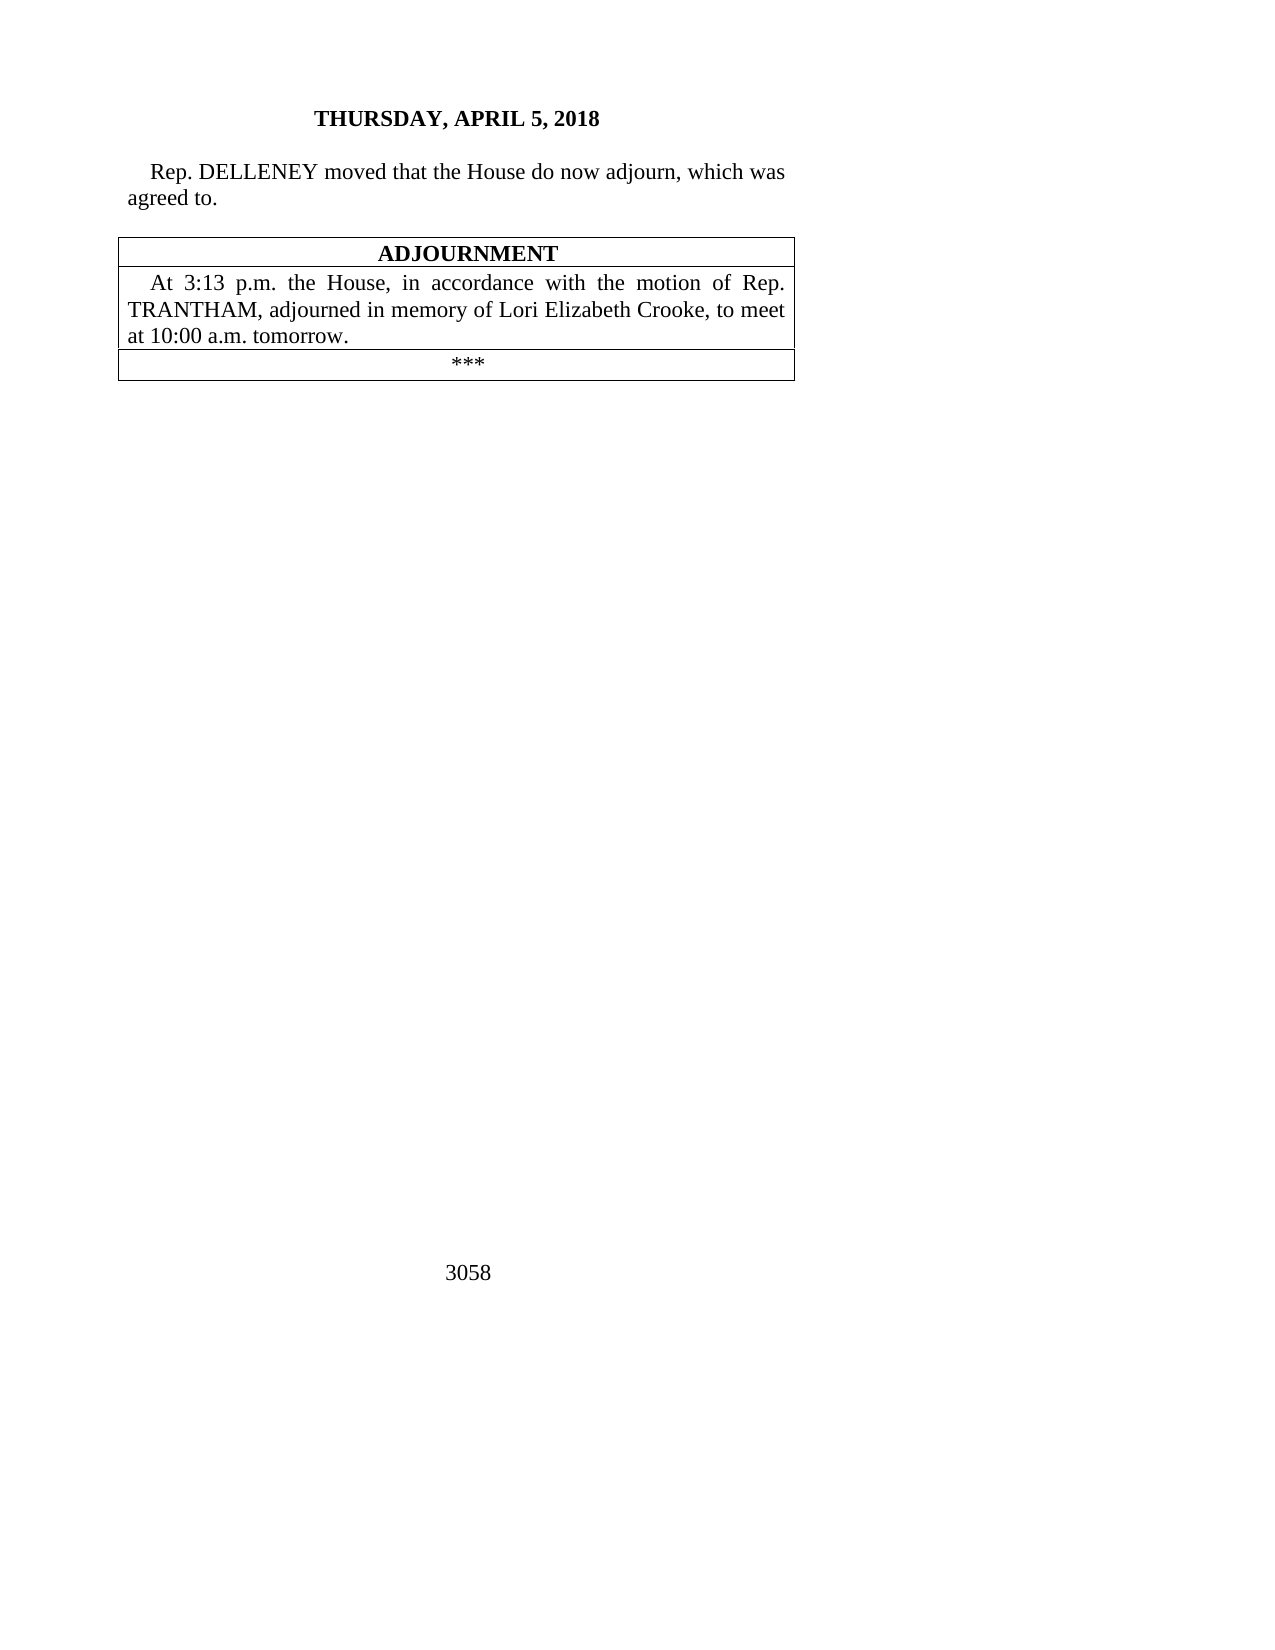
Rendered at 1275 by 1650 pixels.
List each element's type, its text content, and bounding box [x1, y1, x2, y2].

text *** [119, 350, 794, 380]
text At 3:13 p.m. the House, in accordance with the motion of Rep. TRANTHAM, adjourned in memory of Lori Elizabeth Crooke, to meet at 10:00 a.m. tomorrow. [119, 267, 794, 348]
text ADJOURNMENT [119, 238, 794, 266]
text Rep. DELLENEY moved that the House do now adjourn, which was agreed to. [127, 158, 786, 210]
